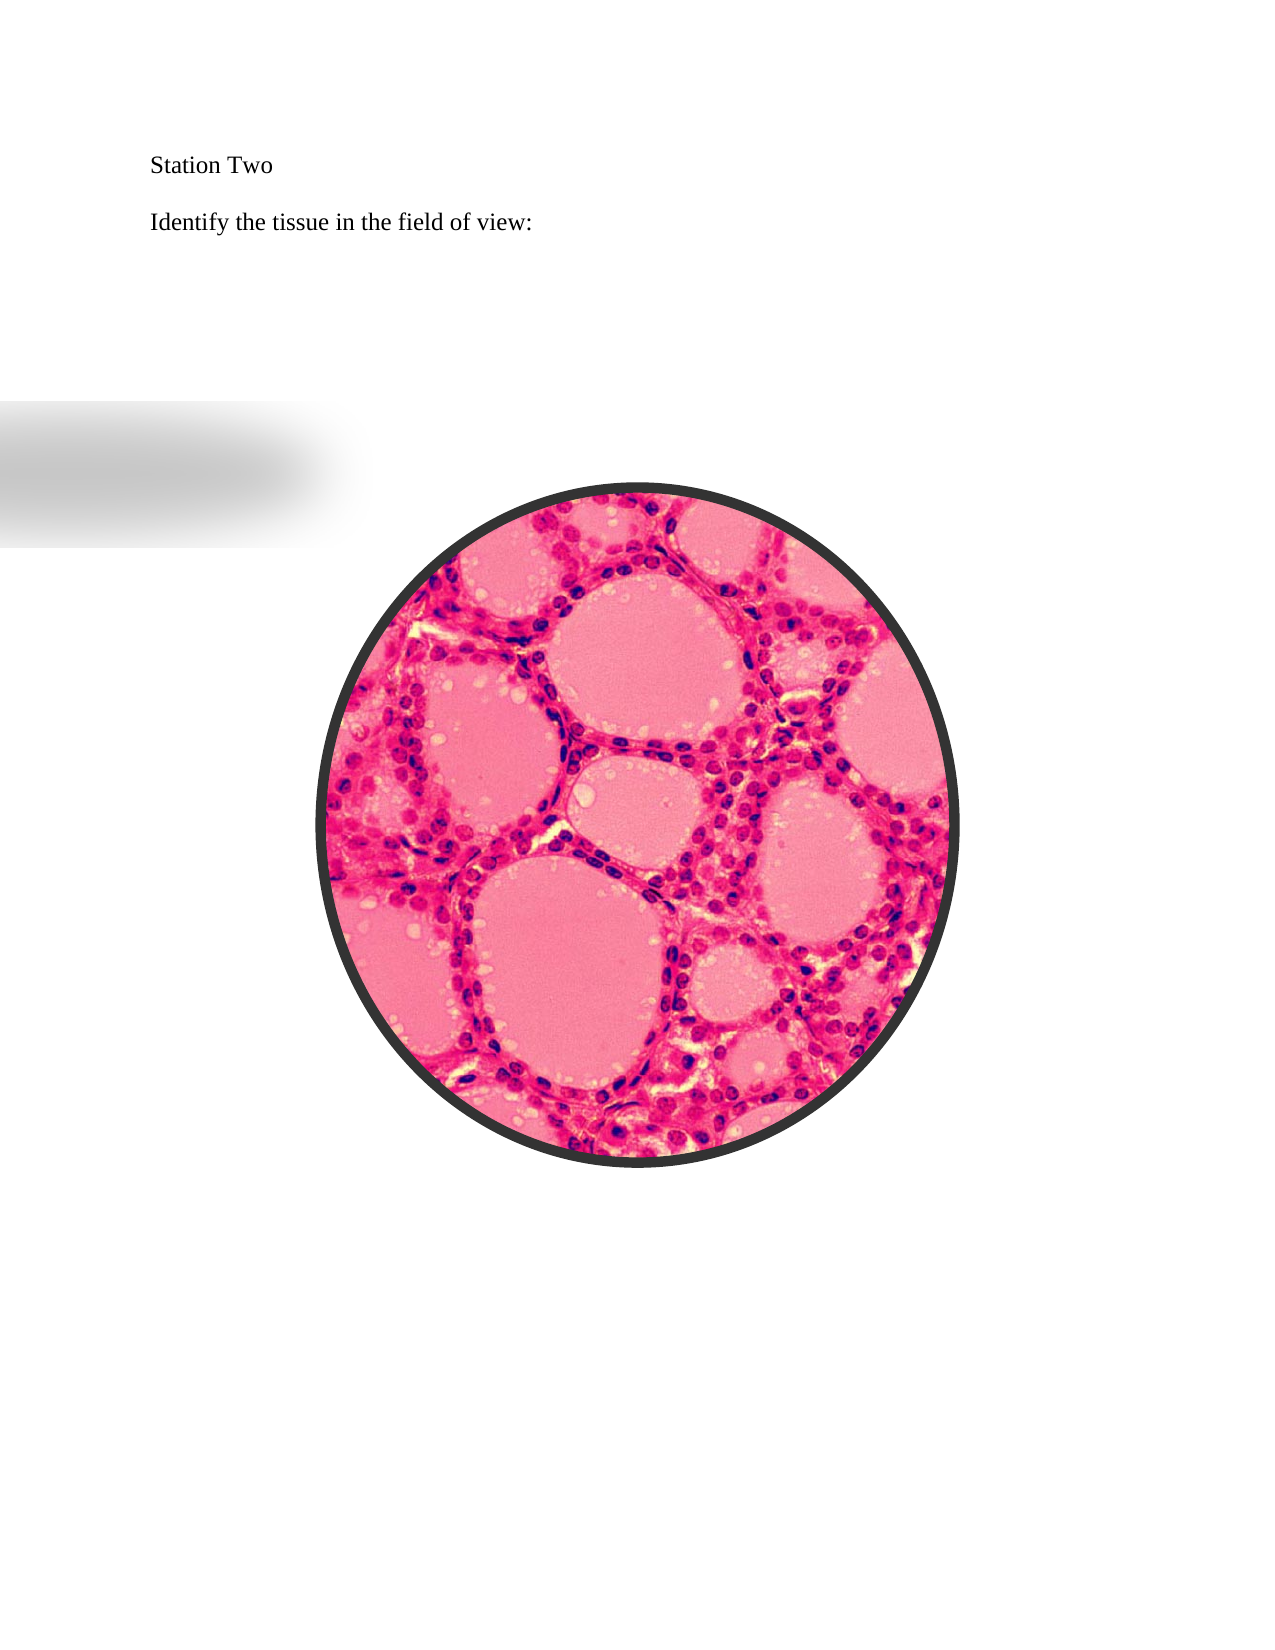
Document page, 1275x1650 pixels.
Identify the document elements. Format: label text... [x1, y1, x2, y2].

text Identify the tissue in the field of view: [150, 207, 1125, 236]
picture [326, 493, 949, 1157]
text Station Two [150, 150, 1125, 179]
